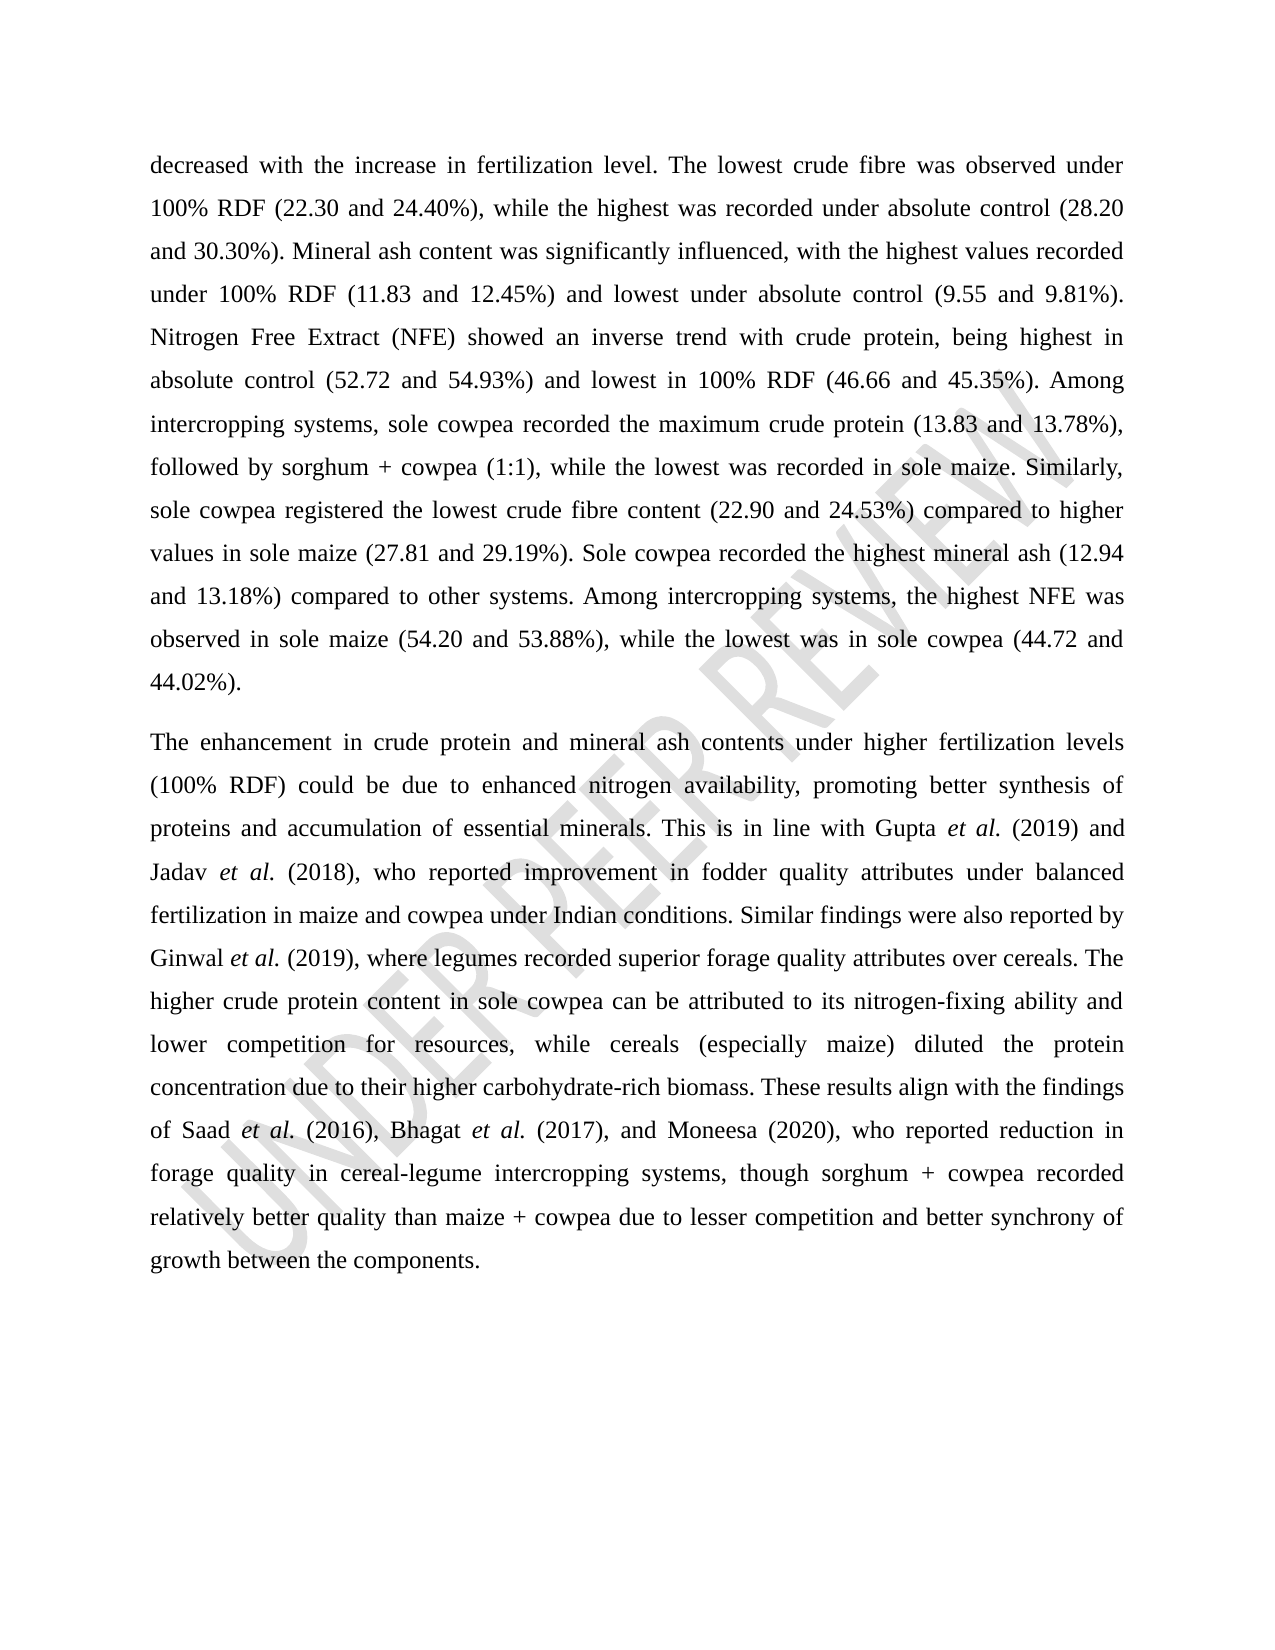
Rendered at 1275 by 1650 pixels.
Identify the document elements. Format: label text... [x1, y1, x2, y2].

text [150, 150, 1125, 696]
text The enhancement in crude protein and mineral ash contents under higher fertilization levels (100% RDF) could be due to enhanced nitrogen availability, promoting better synthesis of proteins and accumulation of essential minerals. This is in line with Gupta et al. (2019) and Jadav et al. (2018), who reported improvement in fodder quality attributes under balanced fertilization in maize and cowpea under Indian conditions. Similar findings were also reported by Ginwal et al. (2019), where legumes recorded superior forage quality attributes over cereals. The higher crude protein content in sole cowpea can be attributed to its nitrogen-fixing ability and lower competition for resources, while cereals (especially maize) diluted the protein concentration due to their higher carbohydrate-rich biomass. These results align with the findings of Saad et al. (2016), Bhagat et al. (2017), and Moneesa (2020), who reported reduction in forage quality in cereal-legume intercropping systems, though sorghum + cowpea recorded relatively better quality than maize + cowpea due to lesser competition and better synchrony of growth between the components. [150, 727, 1125, 1273]
